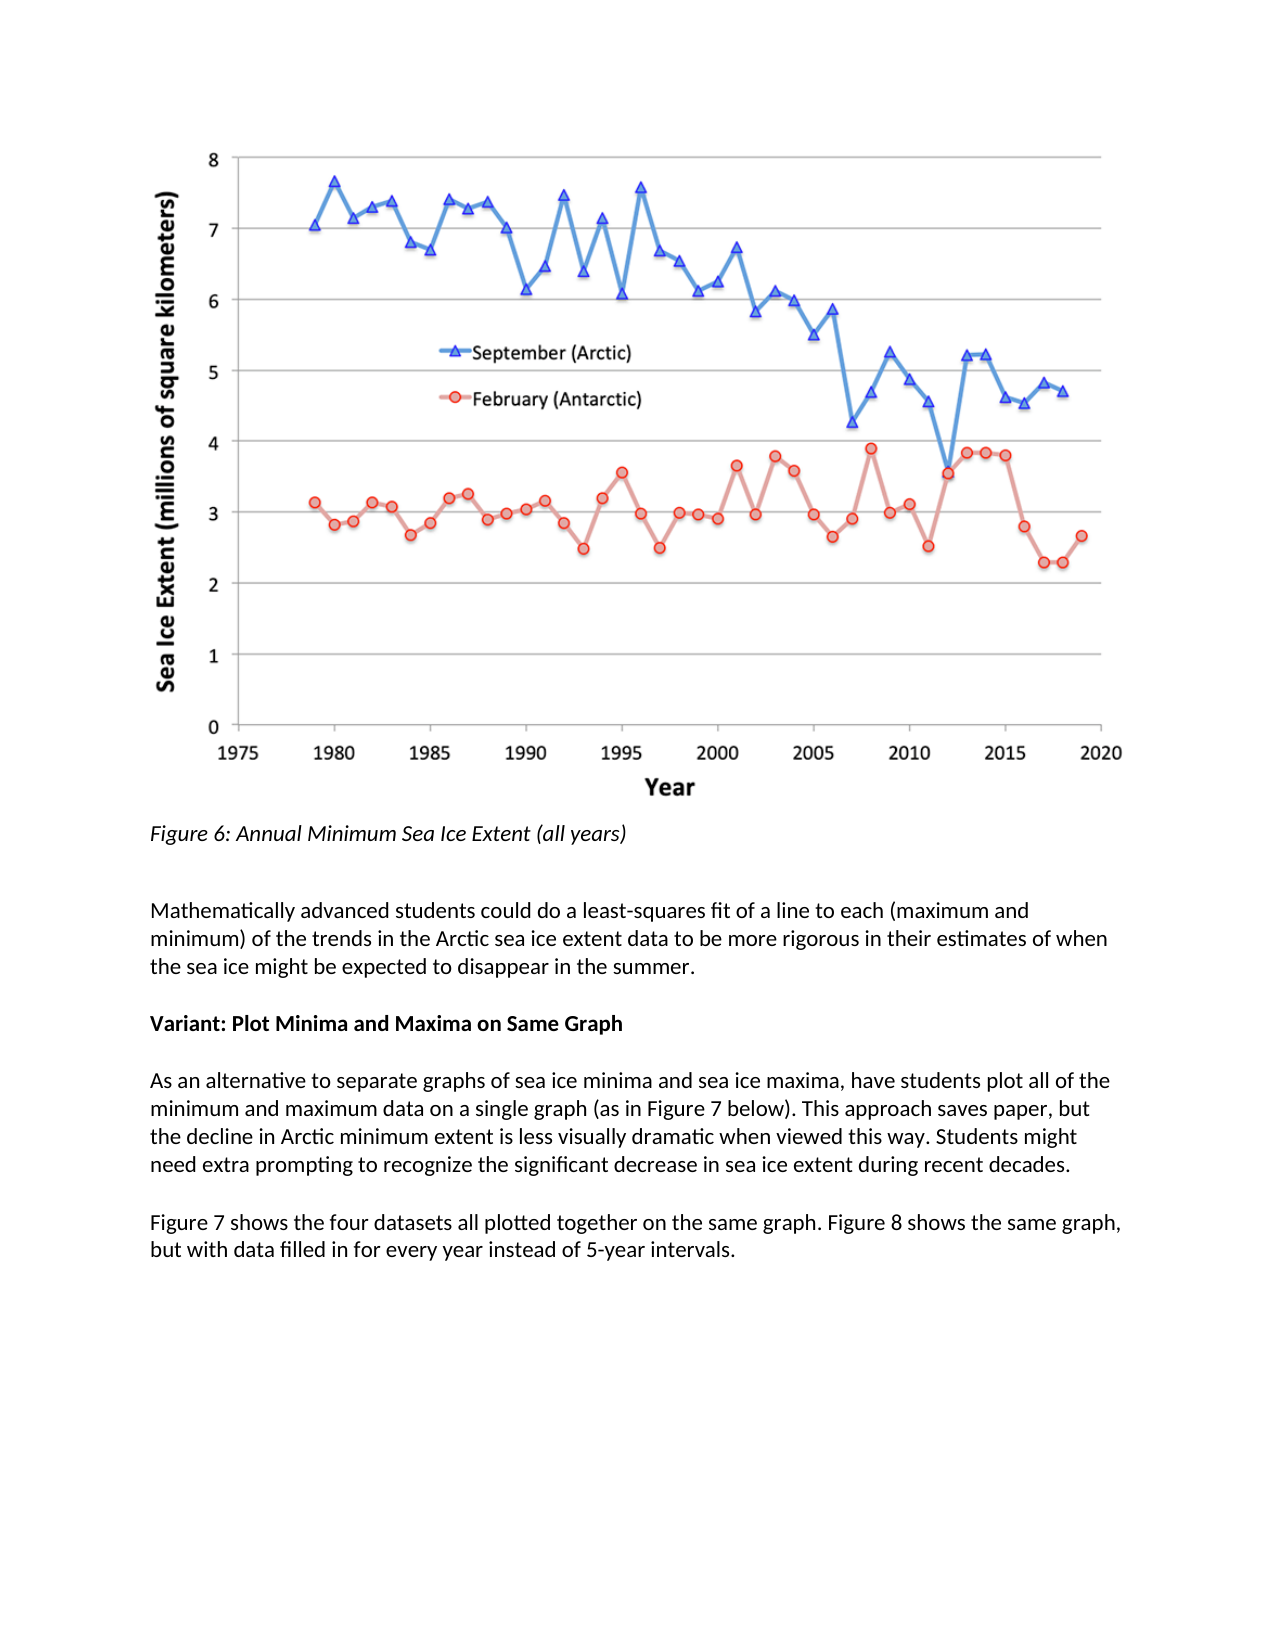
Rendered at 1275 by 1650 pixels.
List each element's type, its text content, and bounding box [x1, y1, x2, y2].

text Figure 7 shows the four datasets all plotted together on the same graph. Figure 8 shows the same graph, but with data filled in for every year instead of 5-year intervals. [150, 1208, 1125, 1264]
subtitle Variant: Plot Minima and Maxima on Same Graph [150, 1009, 1125, 1037]
subtitle Figure 6: Annual Minimum Sea Ice Extent (all years) [150, 819, 1125, 847]
text Mathematically advanced students could do a least-squares fit of a line to each (maximum and minimum) of the trends in the Arctic sea ice extent data to be more rigorous in their estimates of when the sea ice might be expected to disappear in the summer. [150, 896, 1125, 980]
picture [150, 150, 1125, 800]
text As an alternative to separate graphs of sea ice minima and sea ice maxima, have students plot all of the minimum and maximum data on a single graph (as in Figure 7 below). This approach saves paper, but the decline in Arctic minimum extent is less visually dramatic when viewed this way. Students might need extra prompting to recognize the significant decrease in sea ice extent during recent decades. [150, 1066, 1125, 1178]
